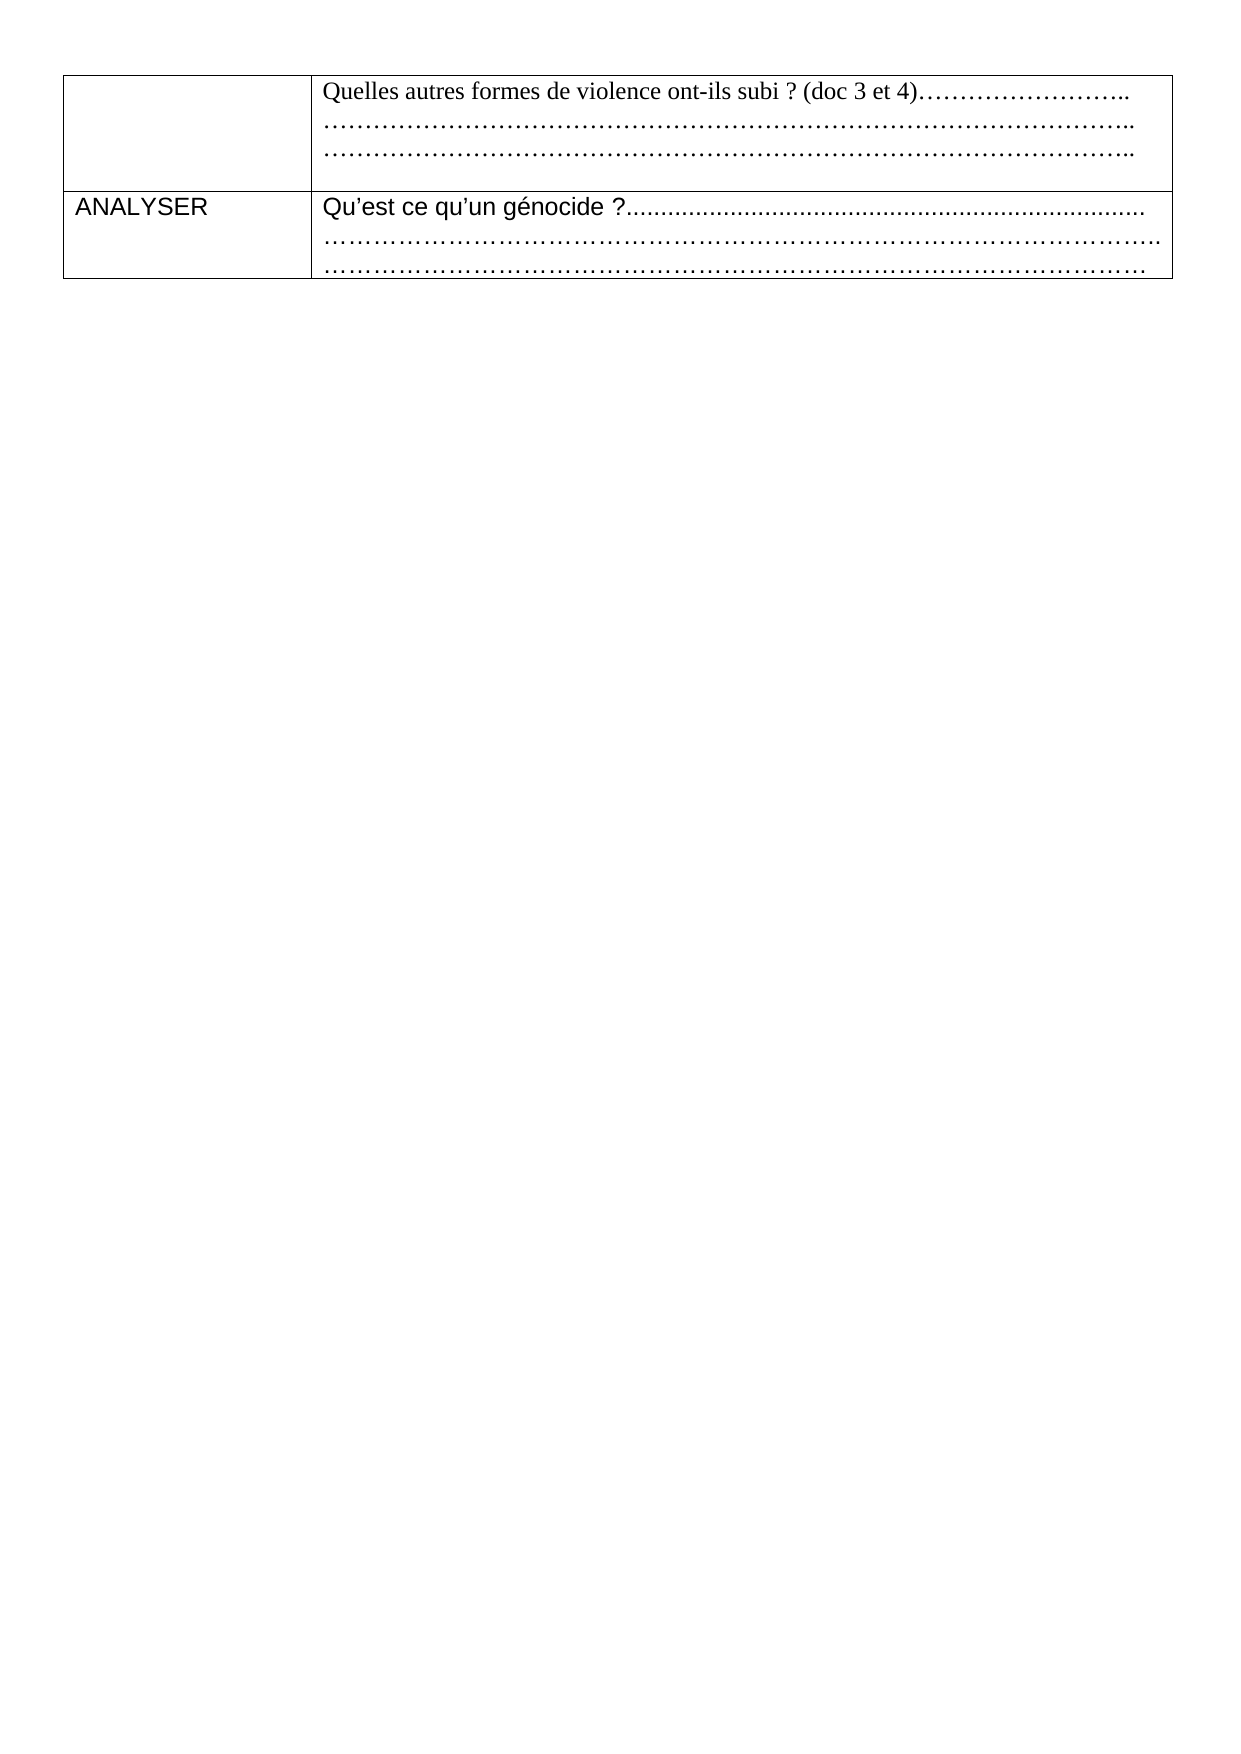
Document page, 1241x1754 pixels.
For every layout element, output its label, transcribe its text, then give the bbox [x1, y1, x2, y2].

table_cell Qu’est ce qu’un génocide ?........................................................................... ……………………………………………………………………………………….. ……………………………………………………………………………………… [312, 192, 1172, 278]
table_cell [312, 76, 1172, 191]
table_cell ANALYSER [64, 192, 311, 278]
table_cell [64, 76, 311, 191]
